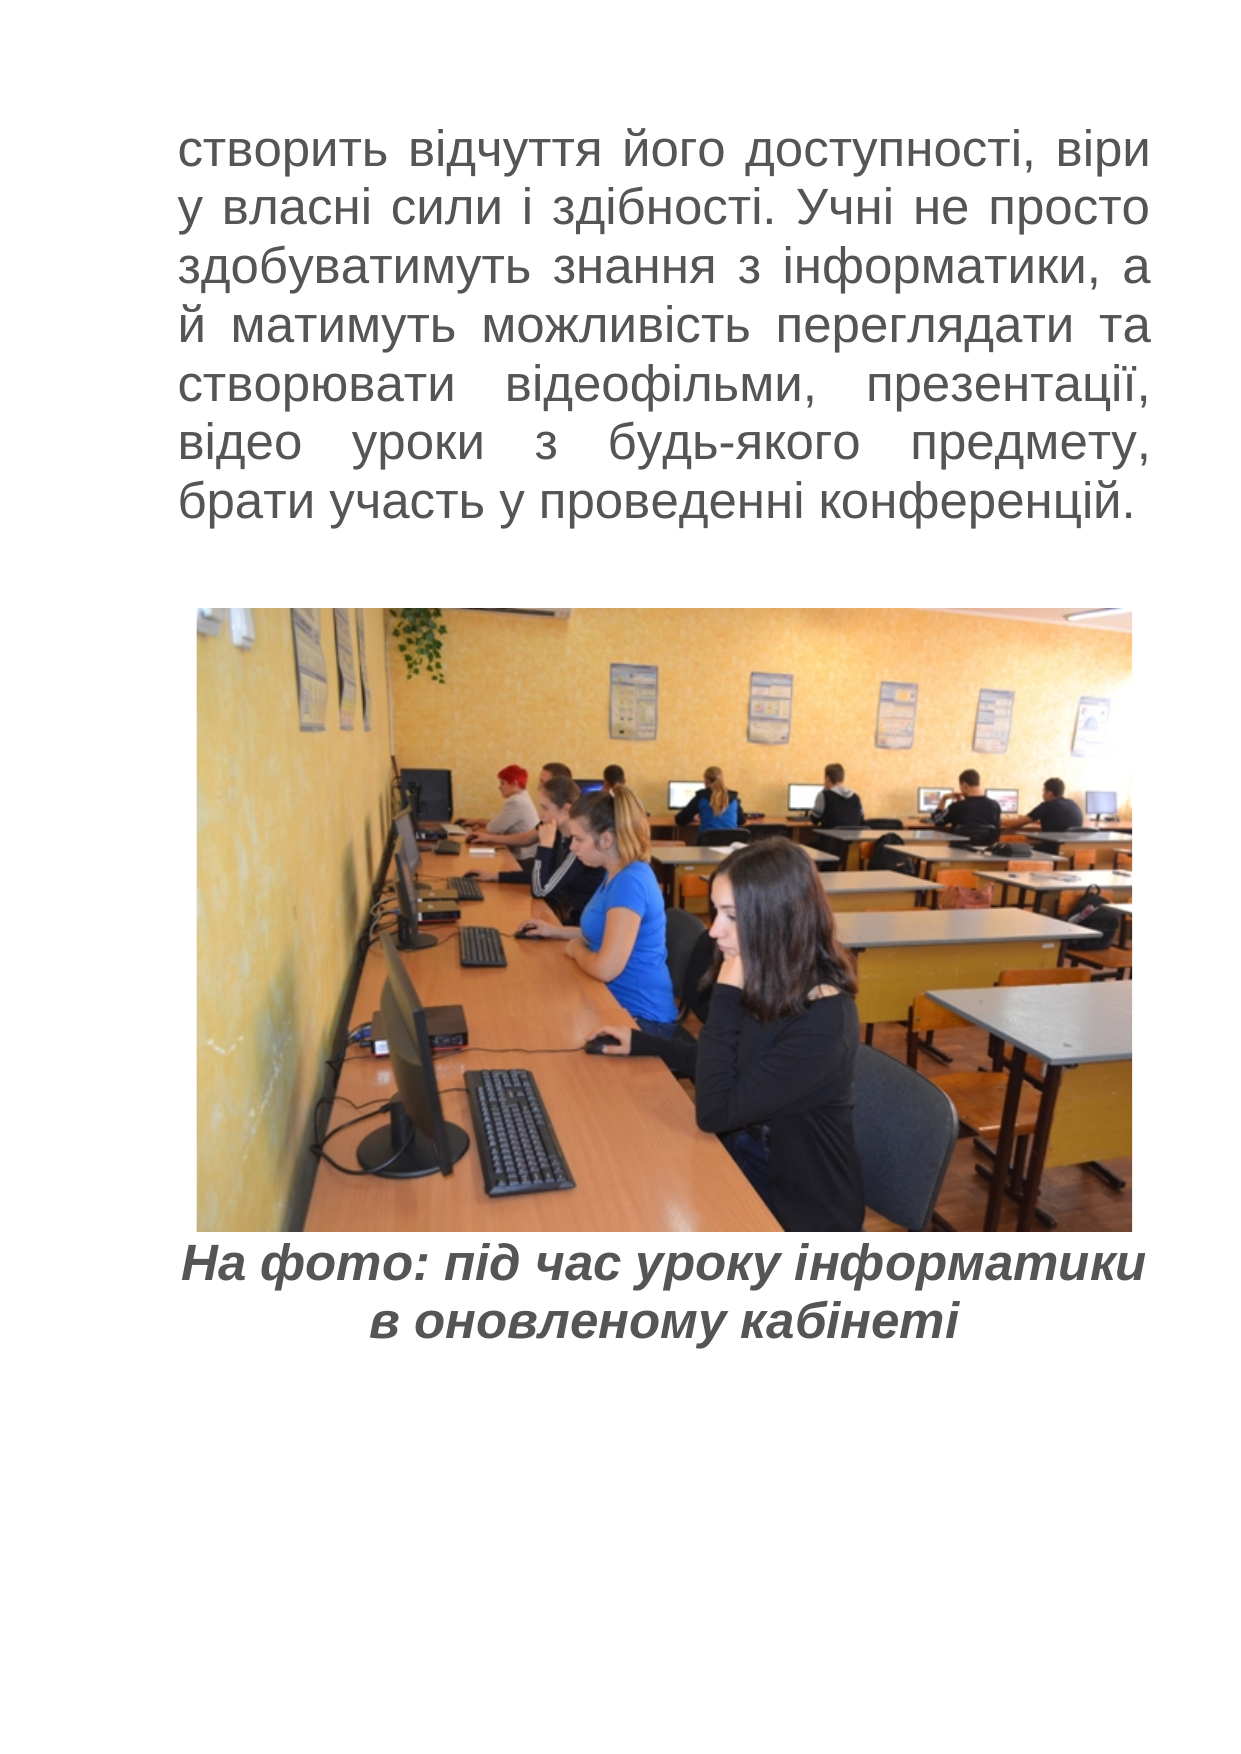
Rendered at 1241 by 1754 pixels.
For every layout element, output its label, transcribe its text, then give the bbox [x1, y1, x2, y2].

picture [196, 608, 1133, 1232]
text На фото: під час уроку інформатики в оновленому кабінеті [177, 1232, 1152, 1349]
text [177, 118, 1152, 529]
